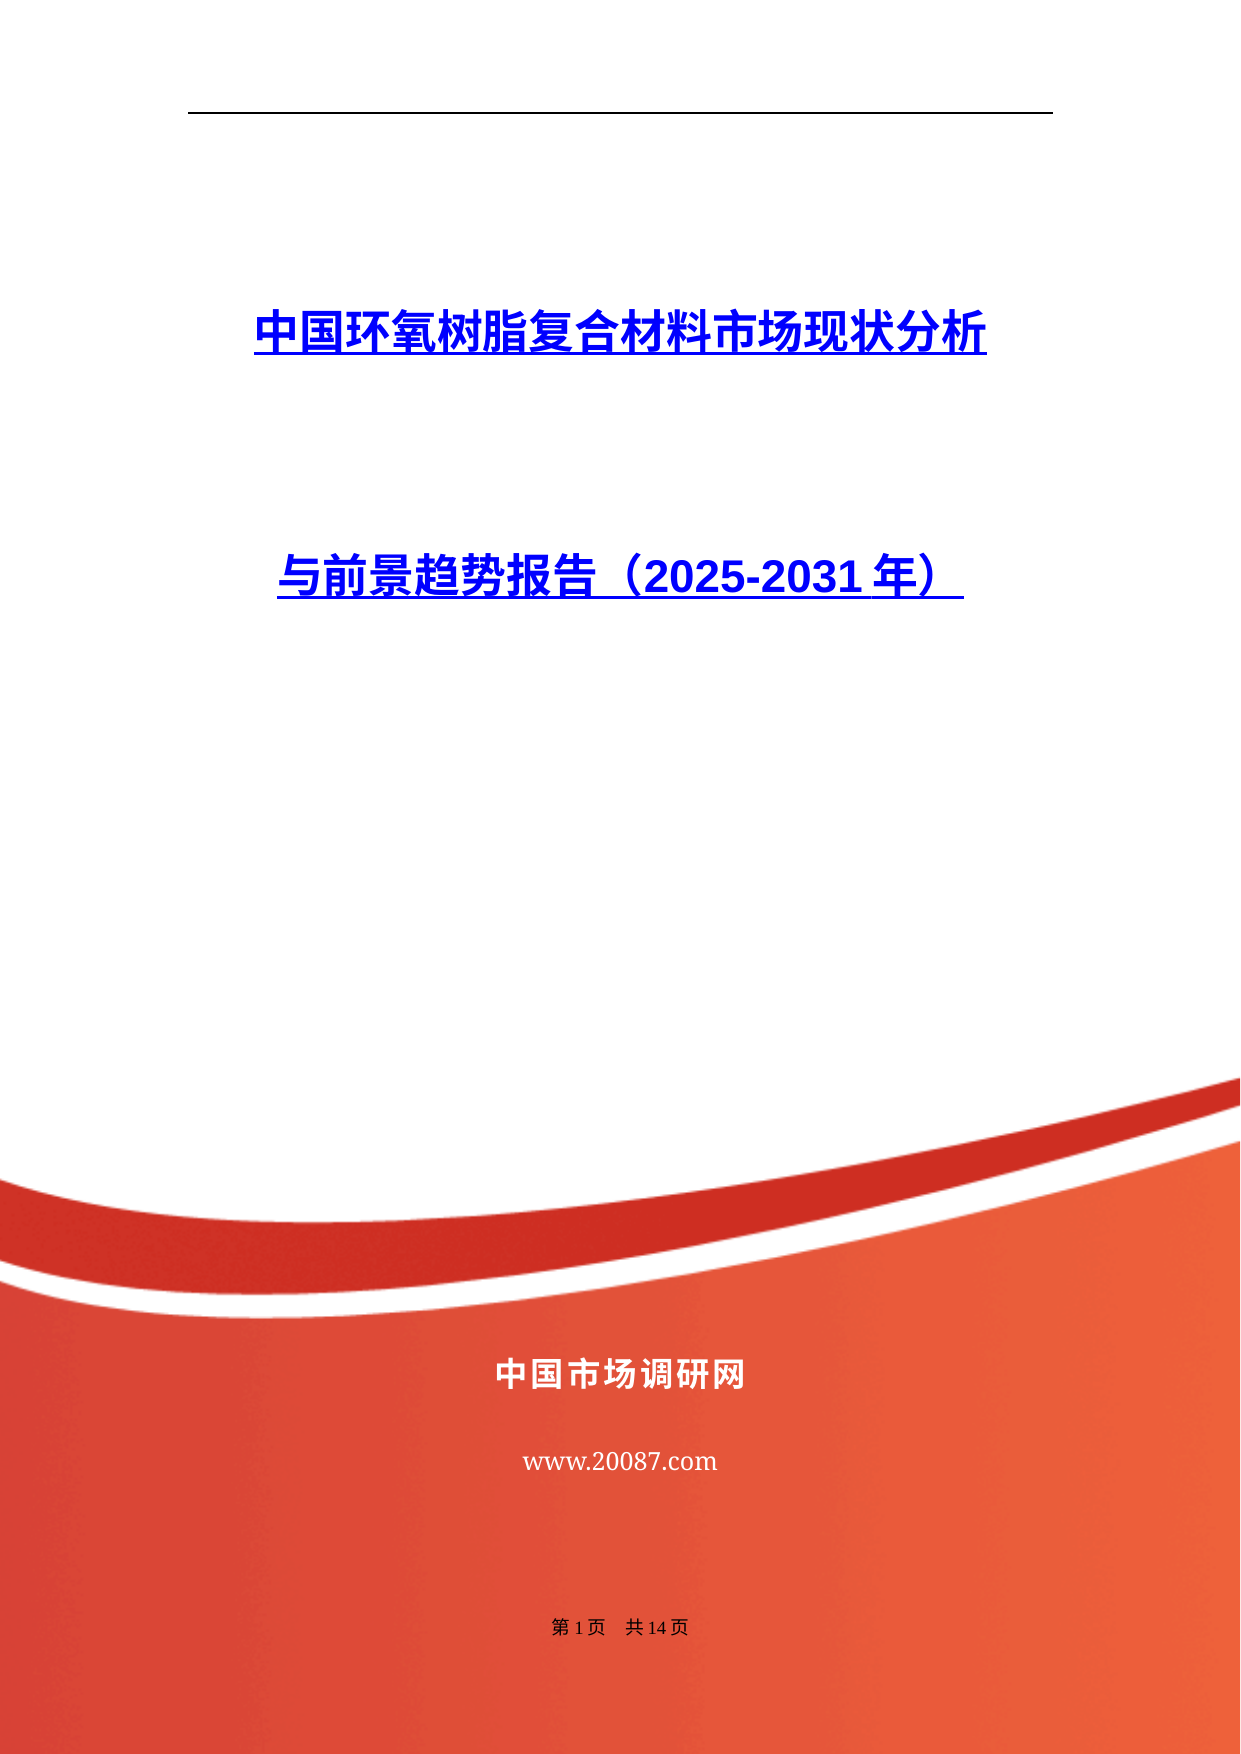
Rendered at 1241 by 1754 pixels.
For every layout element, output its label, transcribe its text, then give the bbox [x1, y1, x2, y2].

text www.20087.com [187, 1428, 1053, 1493]
subtitle 中国市场调研网 [187, 1339, 1053, 1404]
picture [0, 1006, 1241, 1754]
table_header 中国环氧树脂复合材料市场现状分析与前景趋势报告（2025-2031年） [188, 207, 1053, 773]
